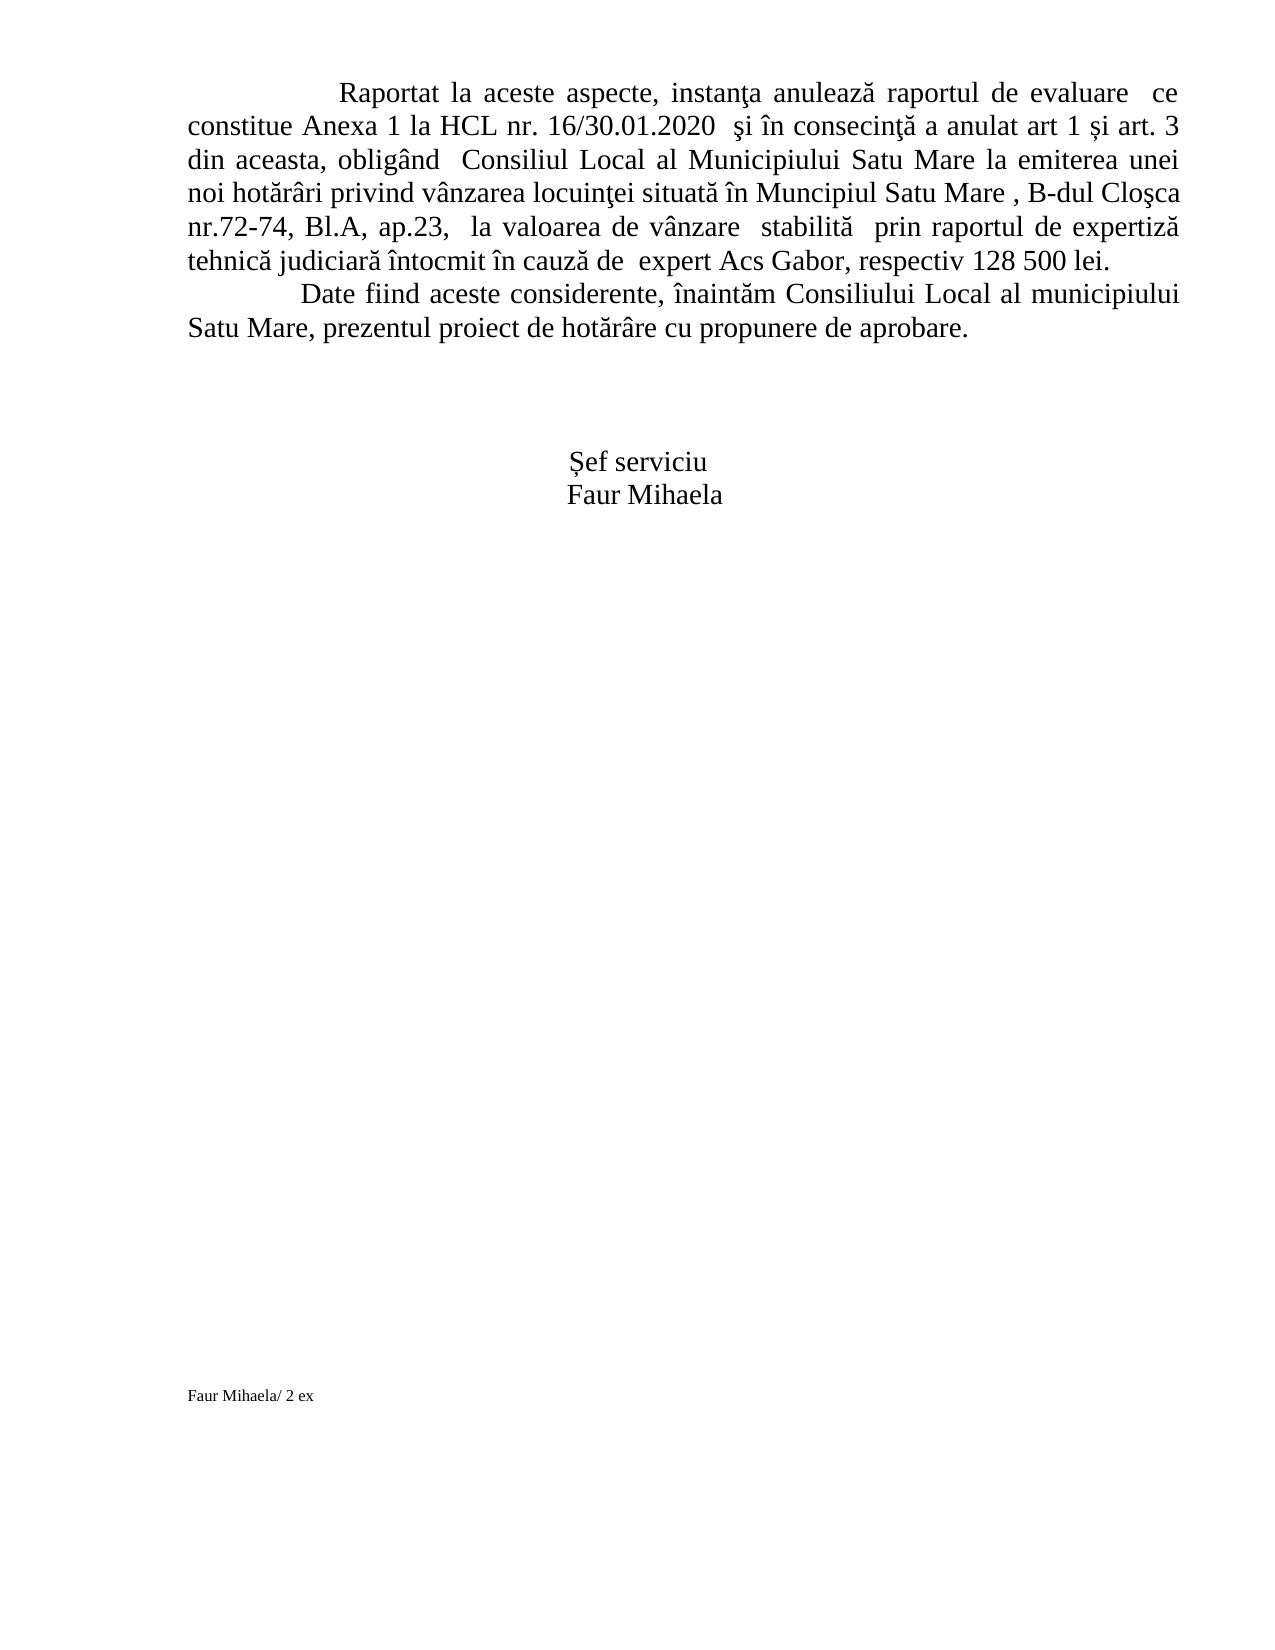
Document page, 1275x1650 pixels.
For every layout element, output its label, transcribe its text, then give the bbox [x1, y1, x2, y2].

text Faur Mihaela [187, 477, 1181, 511]
text Faur Mihaela/ 2 ex [187, 1385, 1181, 1404]
text Date fiind aceste considerente, înaintăm Consiliului Local al municipiului Satu Mare, prezentul proiect de hotărâre cu propunere de aprobare. [187, 276, 1181, 343]
text Raportat la aceste aspecte, instanţa anulează raportul de evaluare ce constitue Anexa 1 la HCL nr. 16/30.01.2020 şi în consecinţă a anulat art 1 și art. 3 din aceasta, obligând Consiliul Local al Municipiului Satu Mare la emiterea unei noi hotărâri privind vânzarea locuinţei situată în Muncipiul Satu Mare , B-dul Cloşca nr.72-74, Bl.A, ap.23, la valoarea de vânzare stabilită prin raportul de expertiză tehnică judiciară întocmit în cauză de expert Acs Gabor, respectiv 128 500 lei. [187, 75, 1181, 276]
text Șef serviciu [187, 444, 1181, 477]
